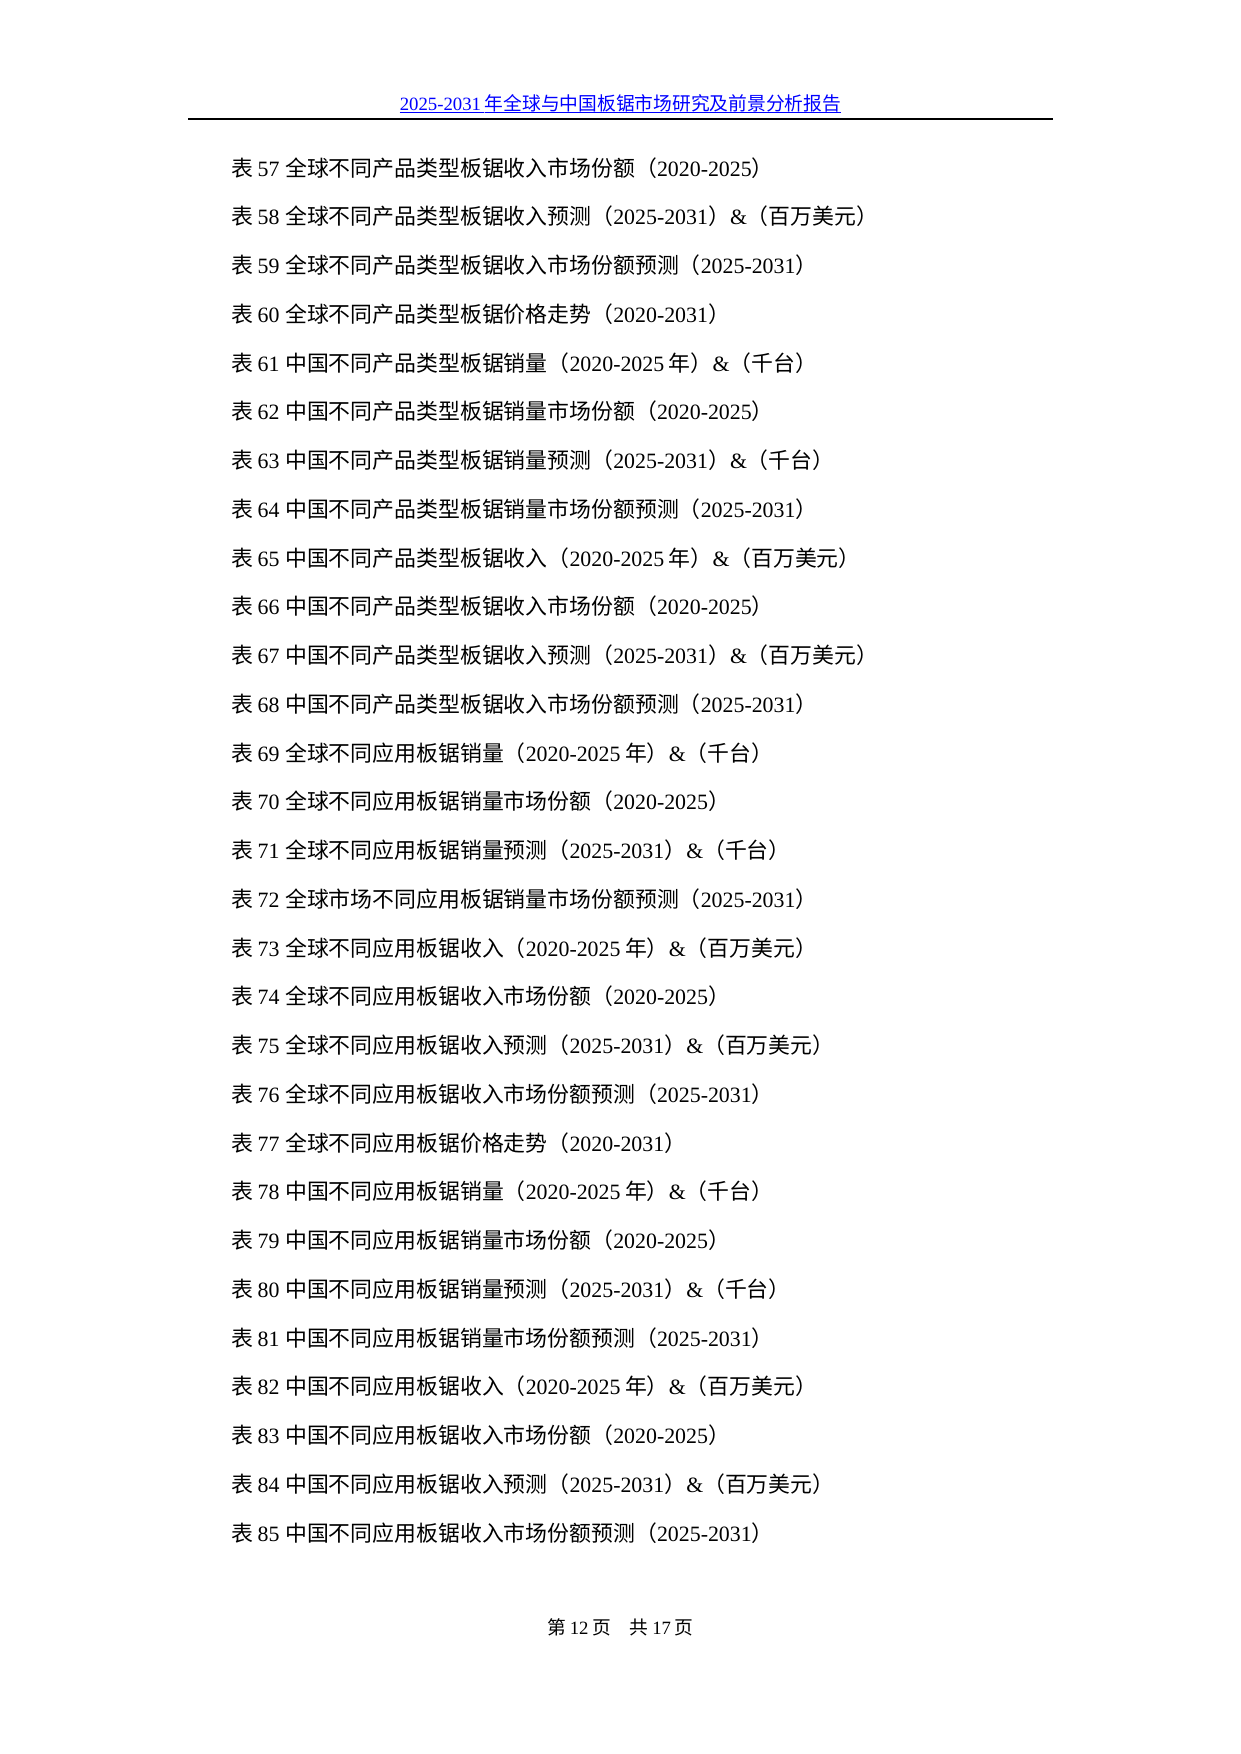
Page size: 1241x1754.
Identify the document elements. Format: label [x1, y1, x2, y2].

text [187, 150, 1053, 1548]
